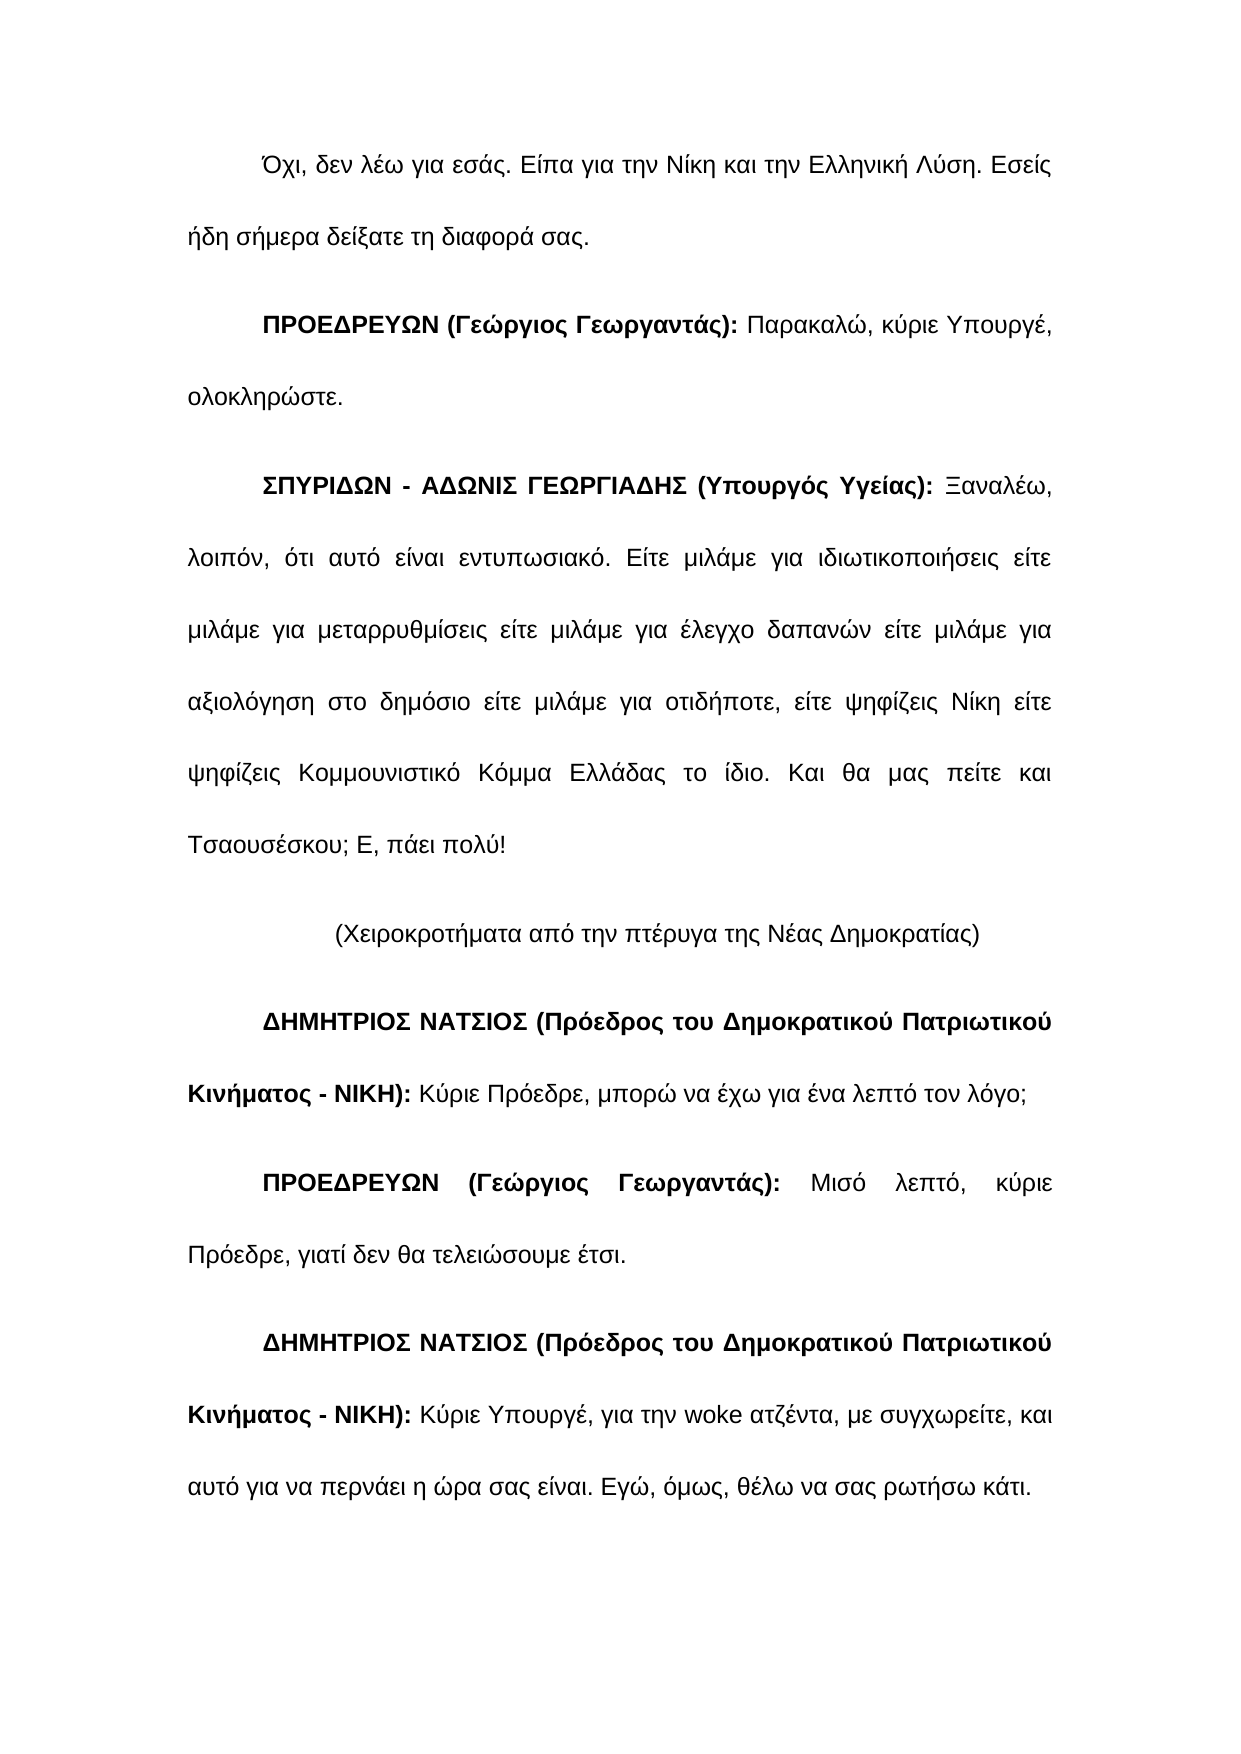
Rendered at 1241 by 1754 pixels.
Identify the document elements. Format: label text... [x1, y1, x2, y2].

text Όχι, δεν λέω για εσάς. Είπα για την Νίκη και την Ελληνική Λύση. Εσείς ήδη σήμερα δείξατε τη διαφορά σας. [187, 150, 1053, 251]
text ΠΡΟΕΔΡΕΥΩΝ (Γεώργιος Γεωργαντάς): Παρακαλώ, κύριε Υπουργέ, ολοκληρώστε. [187, 310, 1053, 411]
text ΣΠΥΡΙΔΩΝ - ΑΔΩΝΙΣ ΓΕΩΡΓΙΑΔΗΣ (Υπουργός Υγείας): Ξαναλέω, λοιπόν, ότι αυτό είναι εντυπωσιακό. Είτε μιλάμε για ιδιωτικοποιήσεις είτε μιλάμε για μεταρρυθμίσεις είτε μιλάμε για έλεγχο δαπανών είτε μιλάμε για αξιολόγηση στο δημόσιο είτε μιλάμε για οτιδήποτε, είτε ψηφίζεις Νίκη είτε ψηφίζεις Κομμουνιστικό Κόμμα Ελλάδας το ίδιο. Και θα μας πείτε και Τσαουσέσκου; Ε, πάει πολύ! [187, 471, 1053, 859]
text (Χειροκροτήματα από την πτέρυγα της Νέας Δημοκρατίας) [187, 919, 1053, 947]
text ΔΗΜΗΤΡΙΟΣ ΝΑΤΣΙΟΣ (Πρόεδρος του Δημοκρατικού Πατριωτικού Κινήματος - ΝΙΚΗ): Κύριε Υπουργέ, για την woke ατζέντα, με συγχωρείτε, και αυτό για να περνάει η ώρα σας είναι. Εγώ, όμως, θέλω να σας ρωτήσω κάτι. [187, 1328, 1053, 1501]
text ΔΗΜΗΤΡΙΟΣ ΝΑΤΣΙΟΣ (Πρόεδρος του Δημοκρατικού Πατριωτικού Κινήματος - ΝΙΚΗ): Κύριε Πρόεδρε, μπορώ να έχω για ένα λεπτό τον λόγο; [187, 1007, 1053, 1108]
text ΠΡΟΕΔΡΕΥΩΝ (Γεώργιος Γεωργαντάς): Μισό λεπτό, κύριε Πρόεδρε, γιατί δεν θα τελειώσουμε έτσι. [187, 1168, 1053, 1268]
